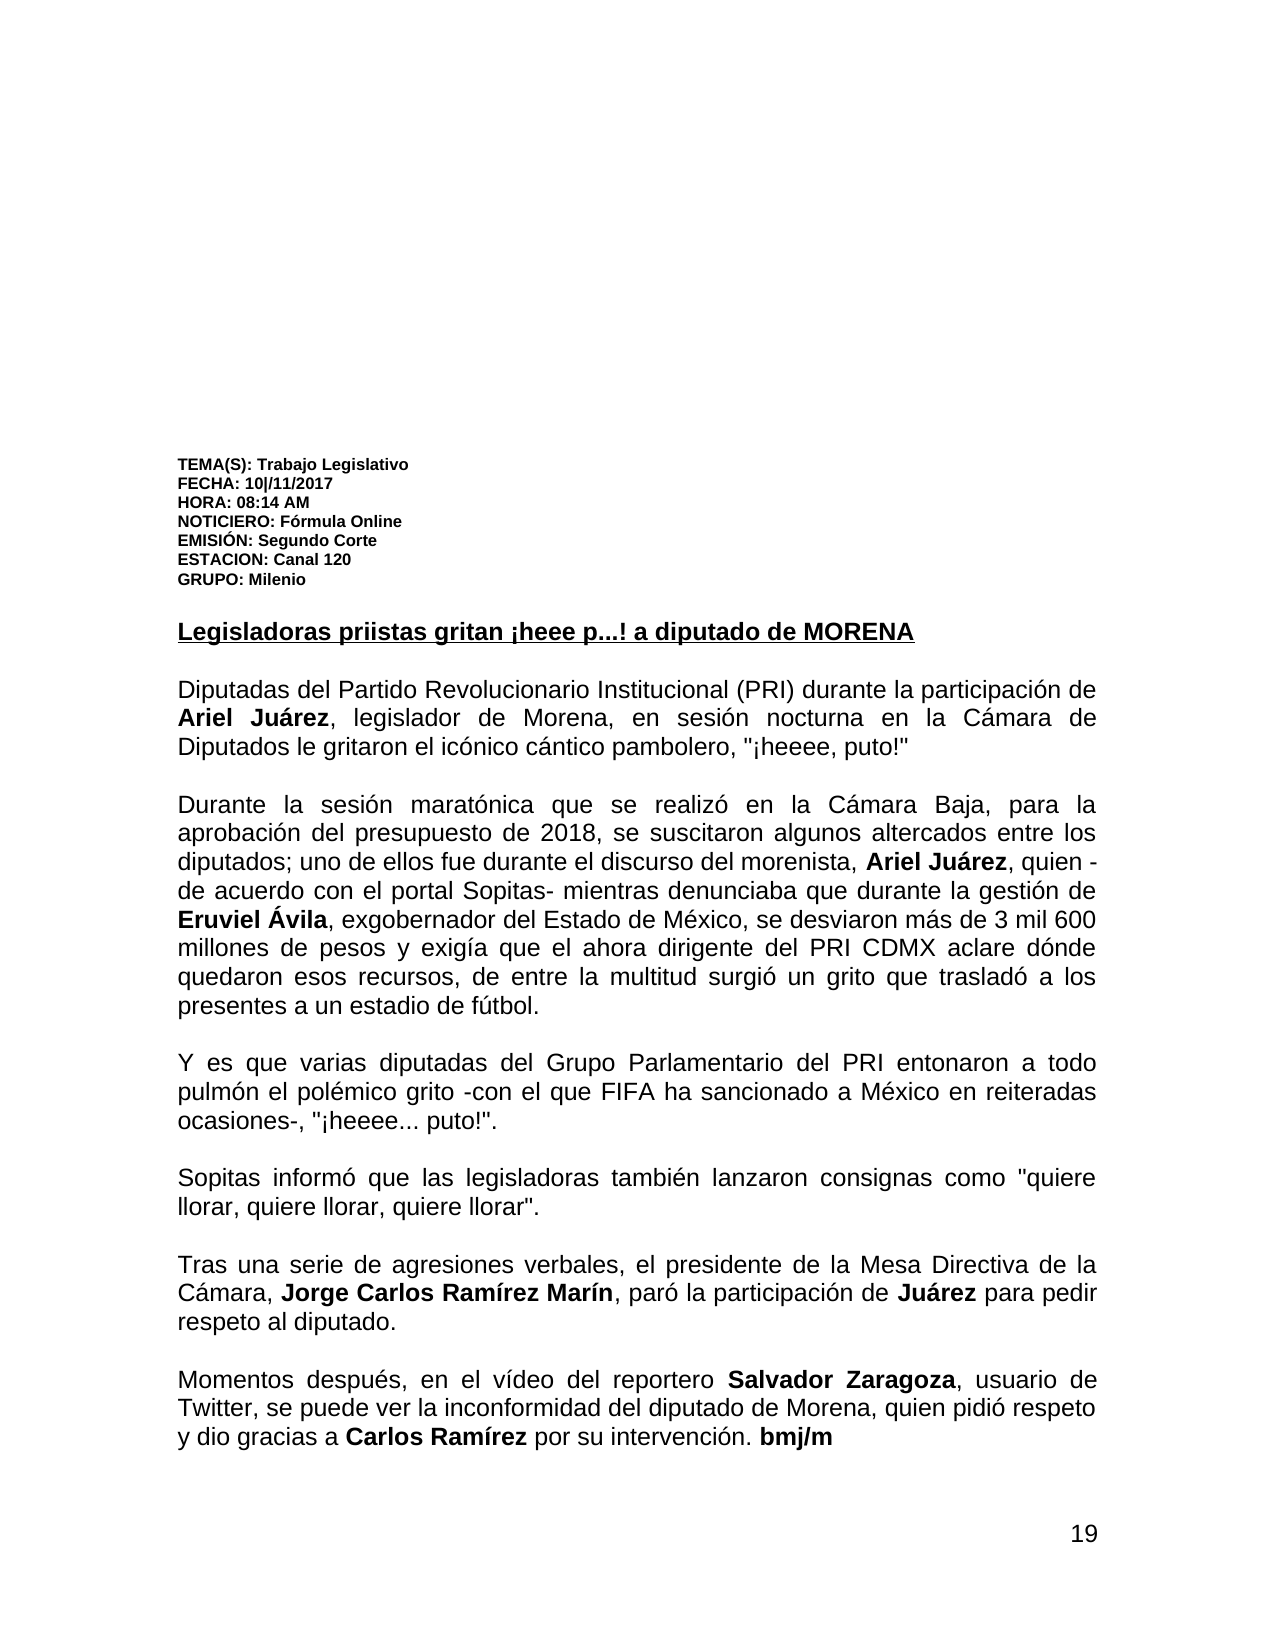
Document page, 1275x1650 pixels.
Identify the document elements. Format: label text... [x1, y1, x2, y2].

text TEMA(S): Trabajo Legislativo [177, 454, 1098, 473]
text Legisladoras priistas gritan ¡heee p...! a diputado de MORENA [177, 617, 1098, 646]
text Diputadas del Partido Revolucionario Institucional (PRI) durante la participación de Ariel Juárez, legislador de Morena, en sesión nocturna en la Cámara de Diputados le gritaron el icónico cántico pambolero, "¡heeee, puto!" [177, 675, 1098, 761]
text Y es que varias diputadas del Grupo Parlamentario del PRI entonaron a todo pulmón el polémico grito -con el que FIFA ha sancionado a México en reiteradas ocasiones-, "¡heeee... puto!". [177, 1048, 1098, 1135]
text GRUPO: Milenio [177, 569, 1098, 588]
text NOTICIERO: Fórmula Online [177, 512, 1098, 531]
text EMISIÓN: Segundo Corte [177, 531, 1098, 550]
text FECHA: 10|/11/2017 [177, 473, 1098, 493]
text Sopitas informó que las legisladoras también lanzaron consignas como "quiere llorar, quiere llorar, quiere llorar". [177, 1163, 1098, 1221]
text Tras una serie de agresiones verbales, el presidente de la Mesa Directiva de la Cámara, Jorge Carlos Ramírez Marín, paró la participación de Juárez para pedir respeto al diputado. [177, 1250, 1098, 1336]
text Durante la sesión maratónica que se realizó en la Cámara Baja, para la aprobación del presupuesto de 2018, se suscitaron algunos altercados entre los diputados; uno de ellos fue durante el discurso del morenista, Ariel Juárez, quien -de acuerdo con el portal Sopitas- mientras denunciaba que durante la gestión de Eruviel Ávila, exgobernador del Estado de México, se desviaron más de 3 mil 600 millones de pesos y exigía que el ahora dirigente del PRI CDMX aclare dónde quedaron esos recursos, de entre la multitud surgió un grito que trasladó a los presentes a un estadio de fútbol. [177, 790, 1098, 1020]
text ESTACION: Canal 120 [177, 550, 1098, 569]
text HORA: 08:14 AM [177, 493, 1098, 512]
text Momentos después, en el vídeo del reportero Salvador Zaragoza, usuario de Twitter, se puede ver la inconformidad del diputado de Morena, quien pidió respeto y dio gracias a Carlos Ramírez por su intervención. bmj/m [177, 1365, 1098, 1451]
